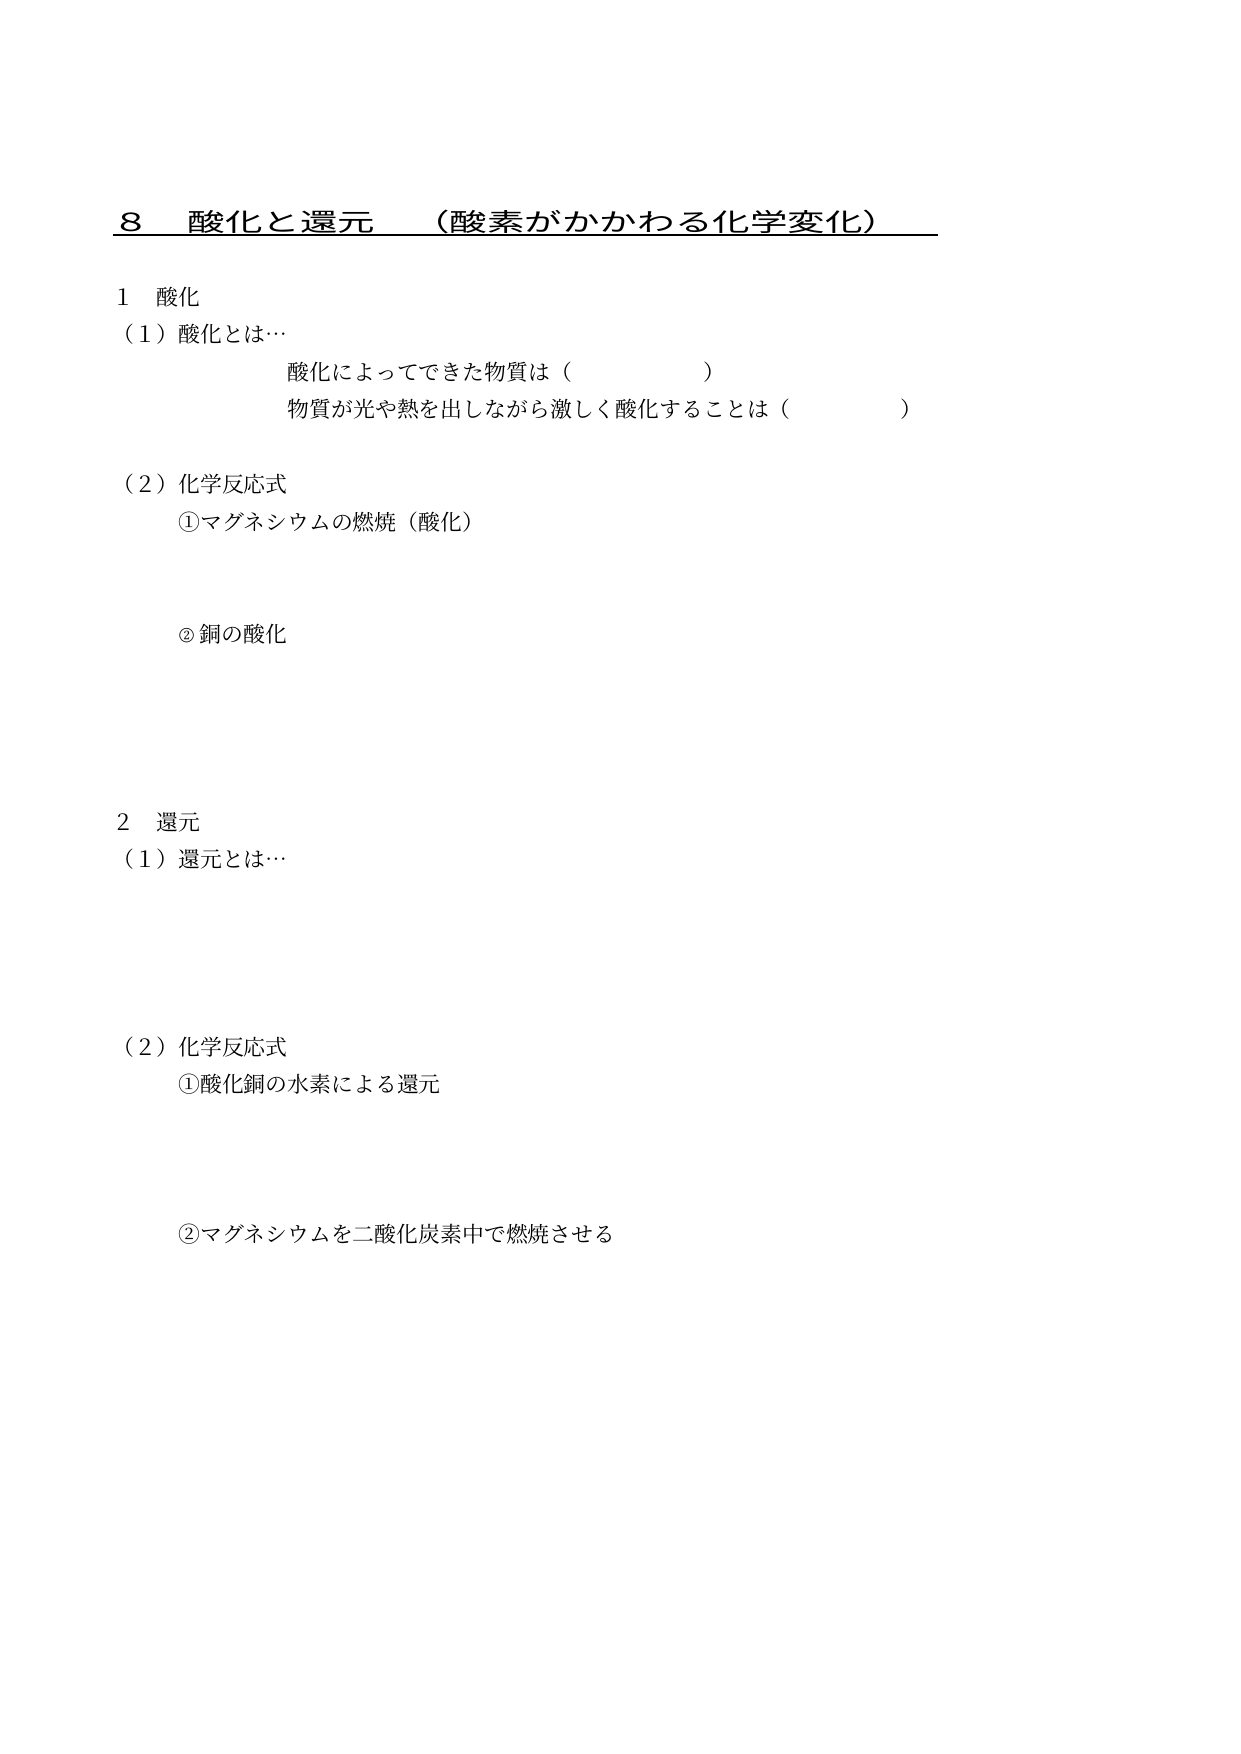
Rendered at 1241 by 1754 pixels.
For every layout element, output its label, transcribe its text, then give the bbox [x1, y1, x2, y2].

text ①酸化銅の水素による還元 [112, 1064, 1128, 1102]
text ②銅の酸化 [112, 614, 1128, 652]
text 酸化によってできた物質は（ ） [112, 352, 1128, 389]
text ②マグネシウムを二酸化炭素中で燃焼させる [112, 1214, 1128, 1252]
text ①マグネシウムの燃焼（酸化） [112, 502, 1128, 539]
text ８ 酸化と還元 （酸素がかかわる化学変化） [112, 202, 1128, 239]
text １ 酸化 [112, 277, 1128, 314]
text ２ 還元 [112, 802, 1128, 839]
text （１）還元とは… [112, 839, 1128, 877]
text （２）化学反応式 [112, 1027, 1128, 1064]
text （１）酸化とは… [112, 314, 1128, 352]
text 物質が光や熱を出しながら激しく酸化することは（ ） [112, 389, 1128, 427]
text （２）化学反応式 [112, 464, 1128, 502]
